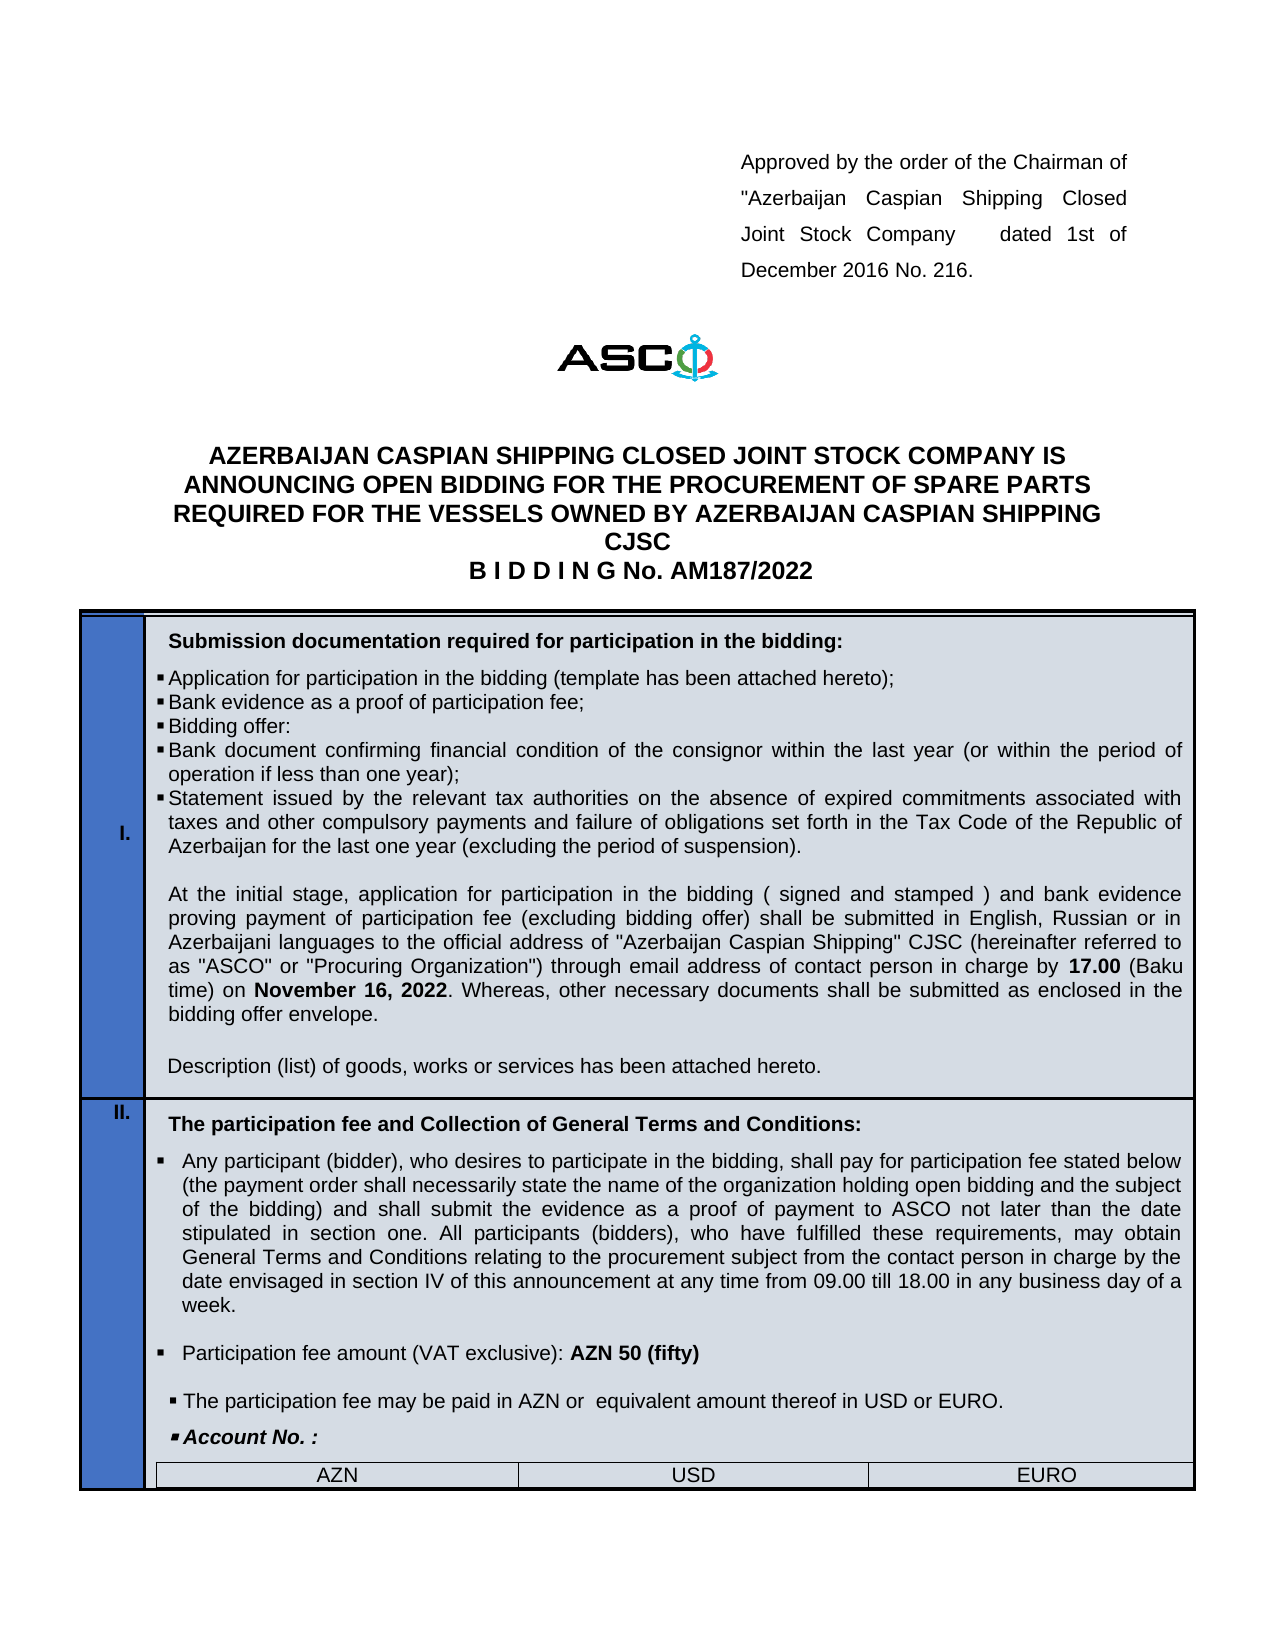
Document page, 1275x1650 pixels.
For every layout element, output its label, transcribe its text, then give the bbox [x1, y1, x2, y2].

text Approved by the order of the Chairman of "Azerbaijan Caspian Shipping Closed Joint Stock Company dated 1st of December 2016 No. 216. [741, 150, 1127, 282]
table_cell [82, 1100, 143, 1488]
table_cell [146, 1100, 1193, 1488]
picture [521, 293, 754, 422]
text AZERBAIJAN CASPIAN SHIPPING CLOSED JOINT STOCK COMPANY IS ANNOUNCING OPEN BIDDING FOR THE PROCUREMENT OF SPARE PARTS REQUIRED FOR THE VESSELS OWNED BY AZERBAIJAN CASPIAN SHIPPING CJSC [150, 441, 1125, 556]
table_header [82, 617, 143, 1097]
text B I D D I N G No. AM187/2022 [150, 556, 1125, 585]
table_header Submission documentation required for participation in the bidding: Application for participation in the bidding (template has been attached hereto); Bank evidence as a proof of participation fee; Bidding offer: Bank document confirming financial condition of the consignor within the last year (or within the period of operation if less than one year); Statement issued by the relevant tax authorities on the absence of expired commitments associated with taxes and other compulsory payments and failure of obligations set forth in the Tax Code of the Republic of Azerbaijan for the last one year (excluding the period of suspension). At the initial stage, application for participation in the bidding ( signed and stamped ) and bank evidence proving payment of participation fee (excluding bidding offer) shall be submitted in English, Russian or in Azerbaijani languages to the official address of "Azerbaijan Caspian Shipping" CJSC (hereinafter referred to as "ASCO" or "Procuring Organization") through email address of contact person in charge by 17.00 (Baku time) on November 16, 2022. Whereas, other necessary documents shall be submitted as enclosed in the bidding offer envelope. Description (list) of goods, works or services has been attached hereto. [146, 617, 1193, 1097]
